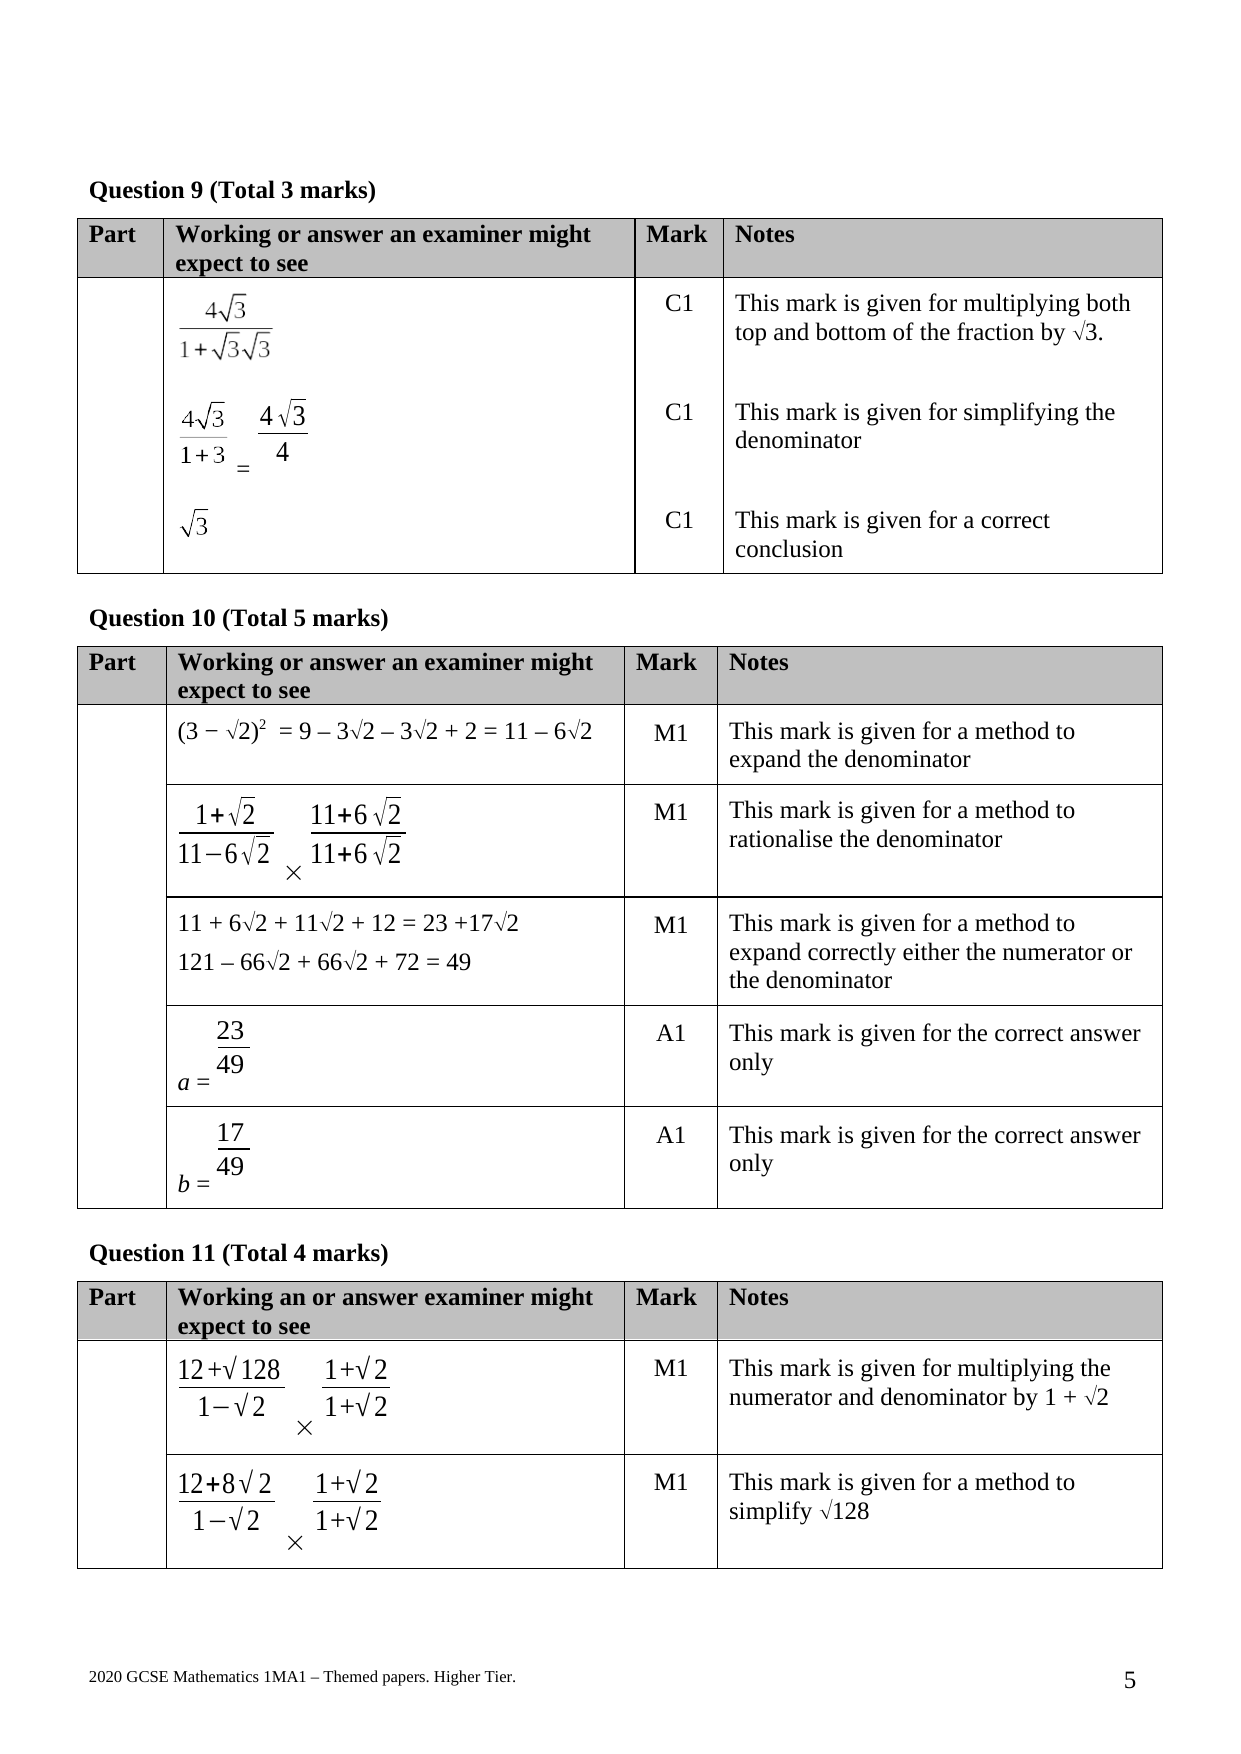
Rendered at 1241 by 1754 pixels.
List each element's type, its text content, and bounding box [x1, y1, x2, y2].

table_cell This mark is given for multiplying the numerator and denominator by 1 + 2 [718, 1341, 1162, 1454]
table_cell This mark is given for a method to rationalise the denominator [718, 785, 1162, 896]
table_cell A1 [625, 1006, 717, 1106]
table_cell [78, 705, 166, 1208]
table_cell C1 [636, 494, 723, 573]
text Question 11 (Total 4 marks) [89, 1238, 1152, 1267]
table_cell This mark is given for the correct answer only [718, 1006, 1162, 1106]
table_cell C1 [636, 278, 723, 385]
table_cell [167, 1341, 624, 1454]
table_cell M1 [625, 1455, 717, 1568]
table_cell b = [167, 1107, 624, 1208]
text Question 9 (Total 3 marks) [89, 175, 1152, 204]
table_header Notes [718, 647, 1162, 704]
table_cell [164, 278, 634, 385]
table_header Notes [718, 1282, 1162, 1339]
table_cell = [164, 385, 634, 493]
table_cell M1 [625, 785, 717, 896]
table_header Part [78, 219, 163, 277]
table_cell This mark is given for multiplying both top and bottom of the fraction by 3. [724, 278, 1162, 385]
table_cell This mark is given for a correct conclusion [724, 494, 1162, 573]
table_header Part [78, 1282, 166, 1339]
table_cell This mark is given for a method to expand correctly either the numerator or the denominator [718, 898, 1162, 1004]
table_cell M1 [625, 705, 717, 784]
table_cell [78, 1341, 166, 1568]
table_cell M1 [625, 898, 717, 1004]
table_header Notes [724, 219, 1162, 277]
table_cell This mark is given for simplifying the denominator [724, 385, 1162, 493]
table_cell M1 [625, 1341, 717, 1454]
table_cell [167, 785, 624, 896]
table_cell [167, 1455, 624, 1568]
table_cell C1 [636, 385, 723, 493]
table_header Part [78, 647, 166, 704]
table_cell (3 − 2)2 = 9 – 32 – 32 + 2 = 11 – 62 [167, 705, 624, 784]
table_header Working an or answer examiner might expect to see [167, 1282, 624, 1339]
table_cell [164, 494, 634, 573]
table_cell [78, 278, 163, 573]
table_header Mark [625, 1282, 717, 1339]
table_header Working or answer an examiner might expect to see [164, 219, 634, 277]
table_cell This mark is given for a method to expand the denominator [718, 705, 1162, 784]
table_cell This mark is given for the correct answer only [718, 1107, 1162, 1208]
table_cell This mark is given for a method to simplify 128 [718, 1455, 1162, 1568]
table_header Mark [625, 647, 717, 704]
table_cell A1 [625, 1107, 717, 1208]
table_cell 11 + 62 + 112 + 12 = 23 +172 121 – 662 + 662 + 72 = 49 [167, 898, 624, 1004]
text Question 10 (Total 5 marks) [89, 603, 1152, 631]
table_header Working or answer an examiner might expect to see [167, 647, 624, 704]
table_cell a = [167, 1006, 624, 1106]
table_header Mark [636, 219, 723, 277]
